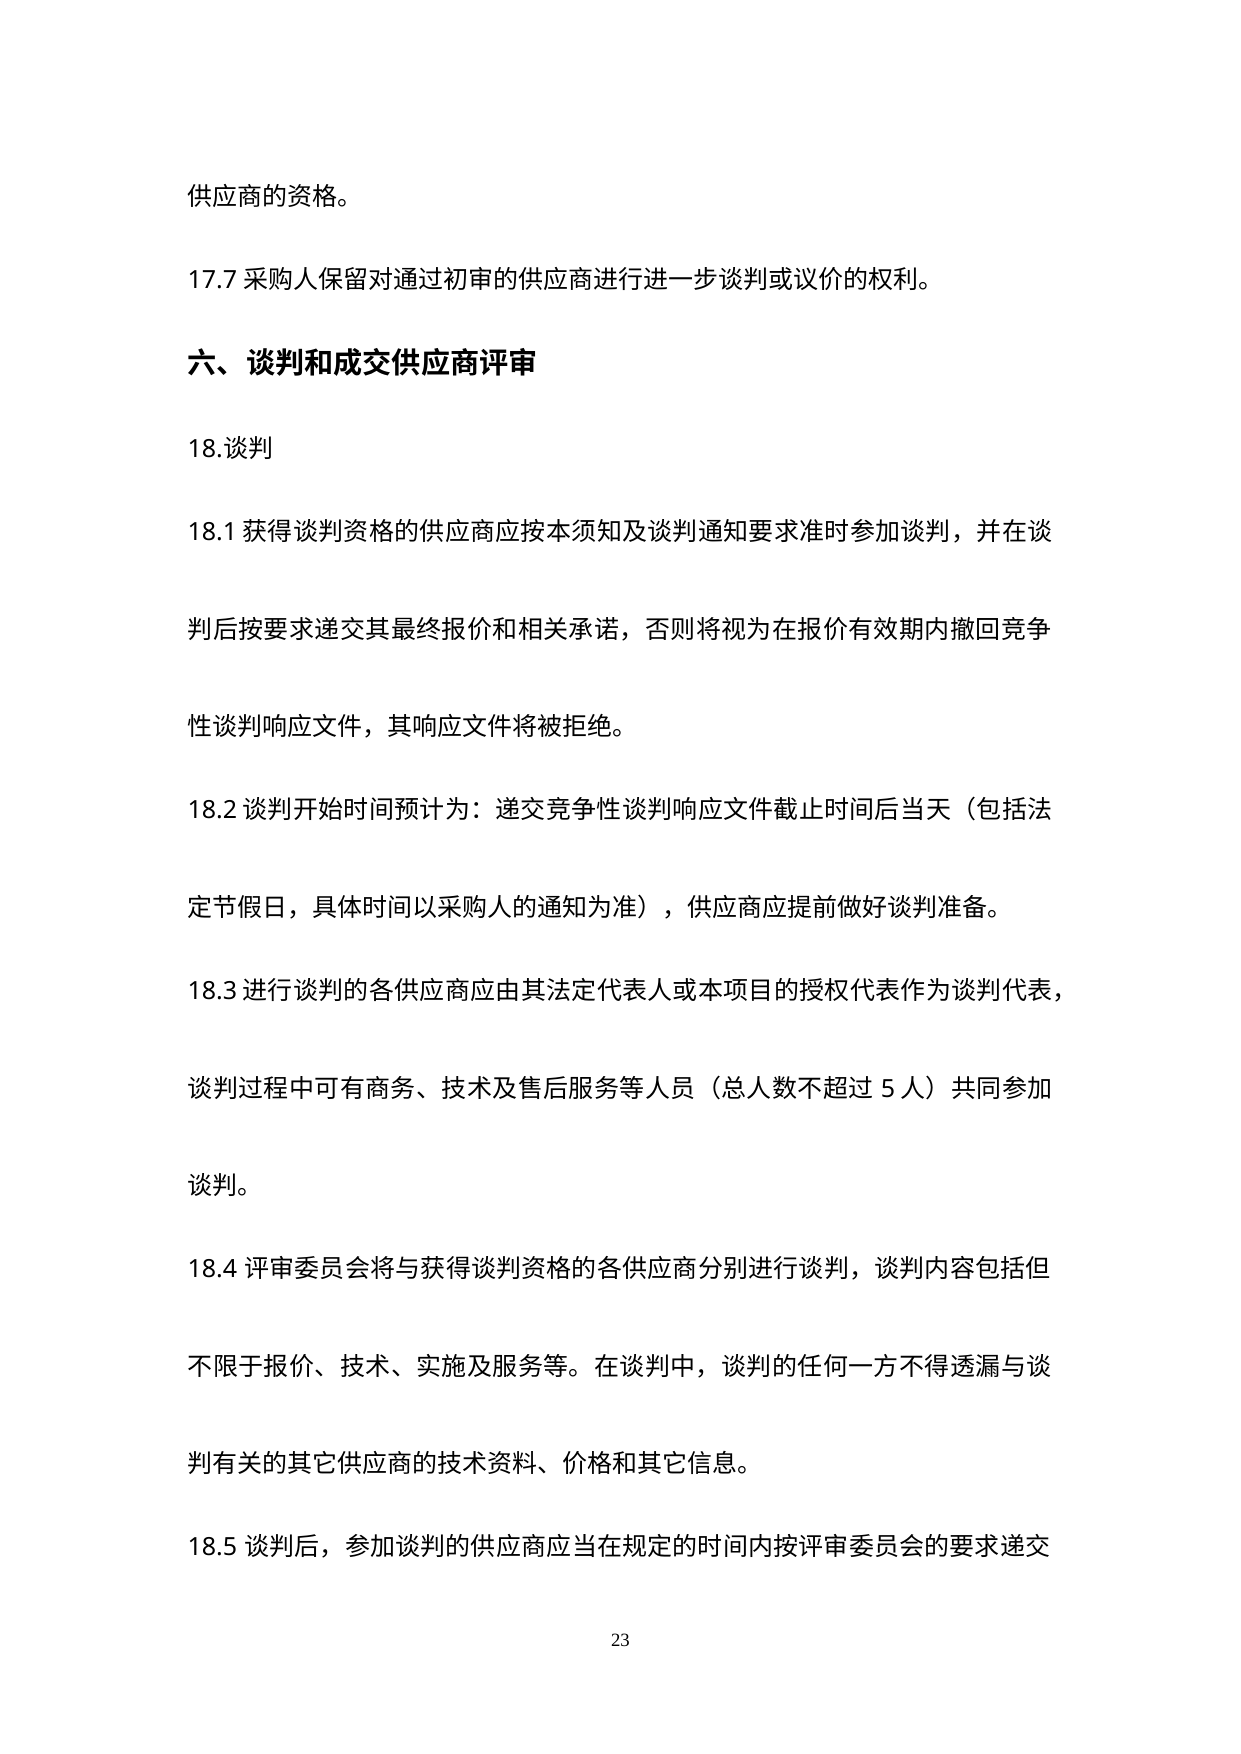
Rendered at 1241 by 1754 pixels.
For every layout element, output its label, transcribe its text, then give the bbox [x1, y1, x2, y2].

text 六、谈判和成交供应商评审 [187, 328, 1053, 393]
text 18.谈判 [187, 414, 1053, 479]
text 18.1获得谈判资格的供应商应按本须知及谈判通知要求准时参加谈判，并在谈判后按要求递交其最终报价和相关承诺，否则将视为在报价有效期内撤回竞争性谈判响应文件，其响应文件将被拒绝。 [187, 497, 1053, 757]
text 18.2谈判开始时间预计为：递交竞争性谈判响应文件截止时间后当天（包括法定节假日，具体时间以采购人的通知为准），供应商应提前做好谈判准备。 [187, 776, 1053, 938]
text 18.4 评审委员会将与获得谈判资格的各供应商分别进行谈判，谈判内容包括但不限于报价、技术、实施及服务等。在谈判中，谈判的任何一方不得透漏与谈判有关的其它供应商的技术资料、价格和其它信息。 [187, 1234, 1053, 1494]
text 18.3进行谈判的各供应商应由其法定代表人或本项目的授权代表作为谈判代表，谈判过程中可有商务、技术及售后服务等人员（总人数不超过5人）共同参加谈判。 [187, 956, 1053, 1216]
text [187, 1512, 1053, 1577]
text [187, 162, 1053, 227]
text 17.7 采购人保留对通过初审的供应商进行进一步谈判或议价的权利。 [187, 245, 1053, 310]
